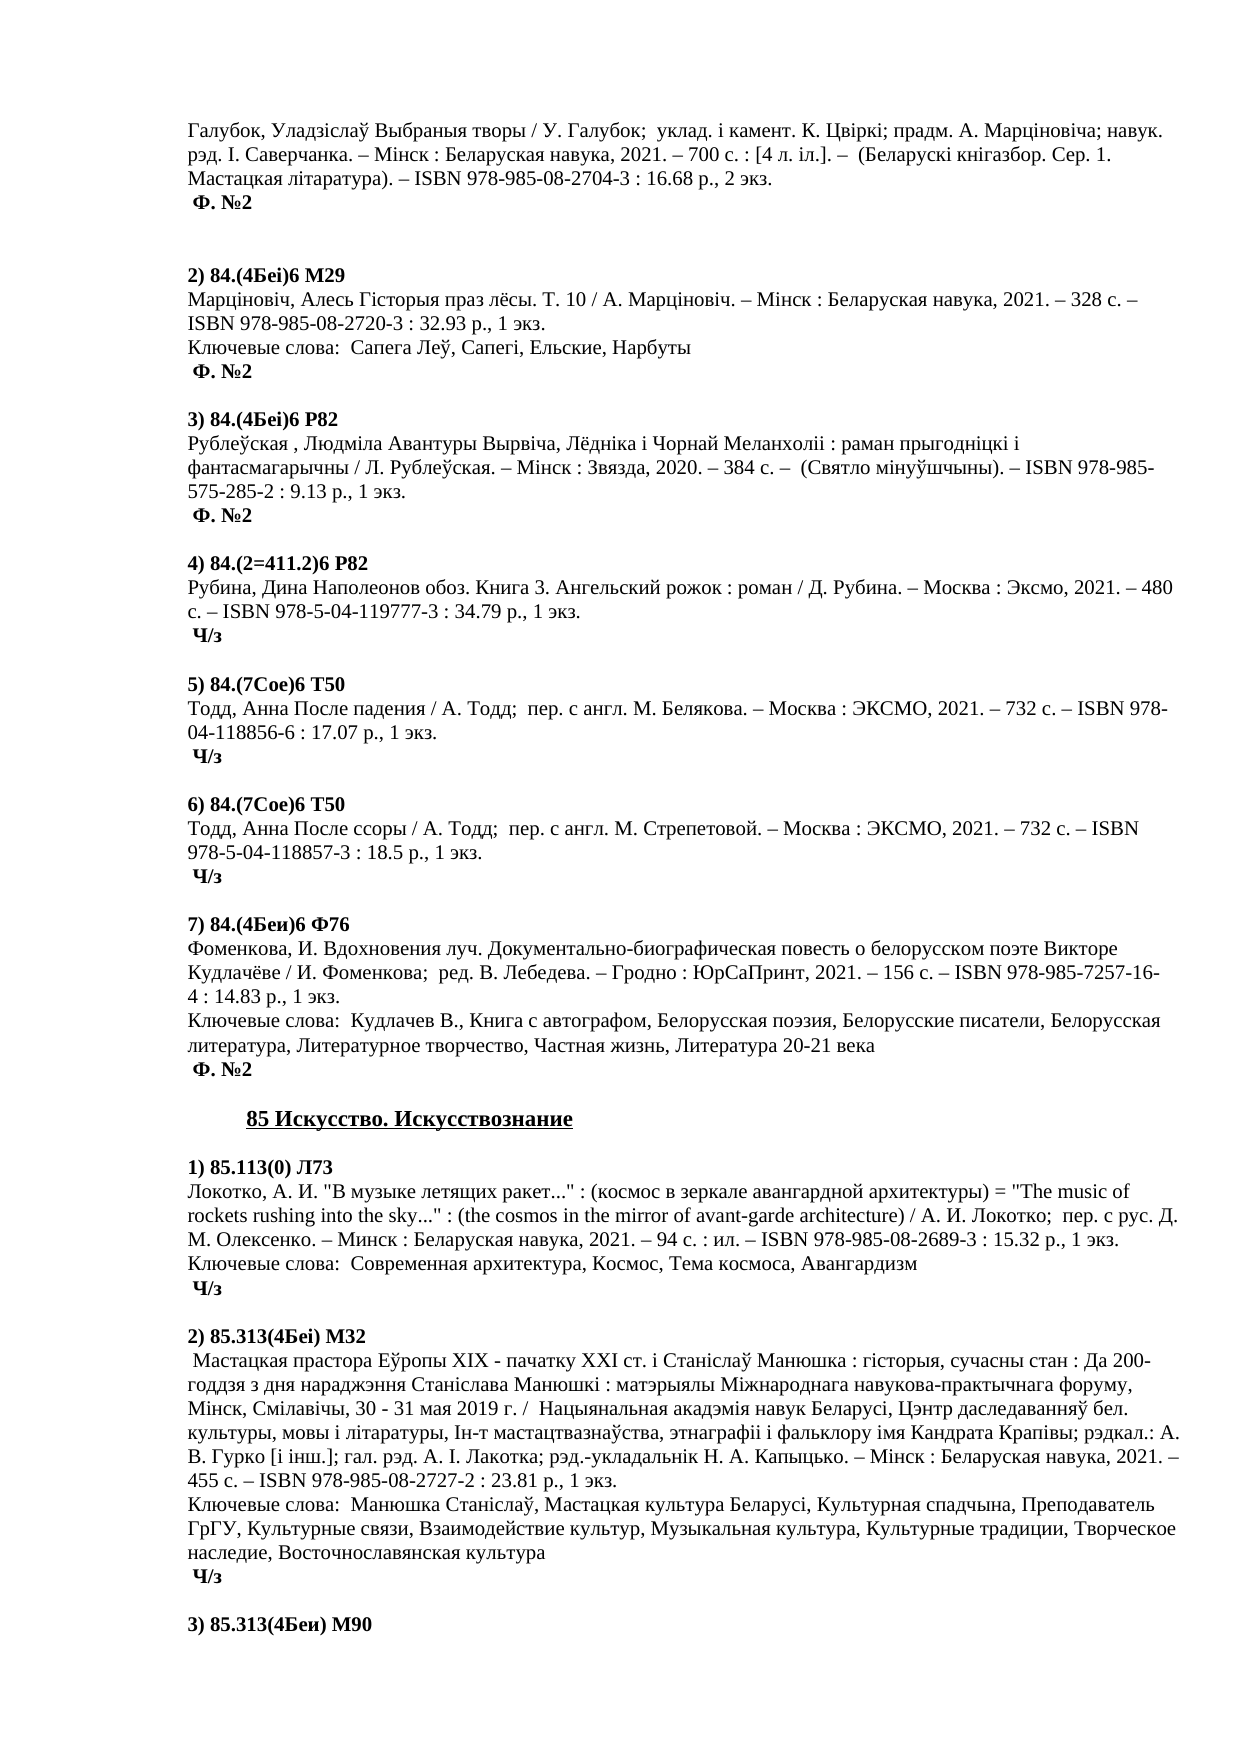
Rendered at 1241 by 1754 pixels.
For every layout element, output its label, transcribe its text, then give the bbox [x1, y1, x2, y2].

text Галубок, Уладзіслаў Выбраныя творы / У. Галубок; уклад. і камент. К. Цвіркі; прадм. А. Марціновіча; навук. рэд. І. Саверчанка. – Мінск : Беларуская навука, 2021. – 700 с. : [4 л. іл.]. – (Беларускі кнігазбор. Сер. 1. Мастацкая літаратура). – ISBN 978-985-08-2704-3 : 16.68 р., 2 экз. [187, 118, 1181, 190]
text Ч/з [187, 744, 1181, 768]
text 85 Искусство. Искусствознание [246, 1105, 1181, 1131]
text Ф. №2 [187, 359, 1181, 383]
text Ч/з [187, 864, 1181, 888]
text Ч/з [187, 623, 1181, 647]
text 4) 84.(2=411.2)6 Р82 [187, 551, 1181, 575]
text 3) 85.313(4Беи) М90 [187, 1612, 1181, 1636]
text 6) 84.(7Сое)6 Т50 [187, 792, 1181, 816]
text 1) 85.113(0) Л73 [187, 1155, 1181, 1179]
text Ключевые слова: Кудлачев В., Книга с автографом, Белорусская поэзия, Белорусские писатели, Белорусская литература, Литературное творчество, Частная жизнь, Литература 20-21 века [187, 1008, 1181, 1057]
text 2) 84.(4Беі)6 М29 [187, 262, 1181, 287]
text Ф. №2 [187, 503, 1181, 527]
text 3) 84.(4Беі)6 Р82 [187, 407, 1181, 431]
text 2) 85.313(4Беі) М32 [187, 1323, 1181, 1348]
text 5) 84.(7Сое)6 Т50 [187, 672, 1181, 696]
text Ч/з [187, 1564, 1181, 1588]
text Ключевые слова: Современная архитектура, Космос, Тема космоса, Авангардизм [187, 1251, 1181, 1275]
text Мастацкая прастора Еўропы XIX - пачатку XXI ст. і Станіслаў Манюшка : гісторыя, сучасны стан : Да 200-годдзя з дня нараджэння Станіслава Манюшкі : матэрыялы Міжнароднага навукова-практычнага форуму, Мінск, Смілавічы, 30 - 31 мая 2019 г. / Нацыянальная акадэмія навук Беларусі, Цэнтр даследаванняў бел. культуры, мовы і літаратуры, Ін-т мастацтвазнаўства, этнаграфіі і фальклору імя Кандрата Крапівы; рэдкал.: А. В. Гурко [і інш.]; гал. рэд. А. І. Лакотка; рэд.-укладальнік Н. А. Капыцько. – Мінск : Беларуская навука, 2021. – 455 с. – ISBN 978-985-08-2727-2 : 23.81 р., 1 экз. [187, 1348, 1181, 1492]
text Ключевые слова: Сапега Леў, Сапегі, Ельские, Нарбуты [187, 335, 1181, 359]
text Рубина, Дина Наполеонов обоз. Книга 3. Ангельский рожок : роман / Д. Рубина. – Москва : Эксмо, 2021. – 480 с. – ISBN 978-5-04-119777-3 : 34.79 р., 1 экз. [187, 575, 1181, 623]
text Фоменкова, И. Вдохновения луч. Документально-биографическая повесть о белорусском поэте Викторе Кудлачёве / И. Фоменкова; ред. В. Лебедева. – Гродно : ЮрСаПринт, 2021. – 156 с. – ISBN 978-985-7257-16-4 : 14.83 р., 1 экз. [187, 936, 1181, 1008]
text 7) 84.(4Беи)6 Ф76 [187, 912, 1181, 936]
text Локотко, А. И. "В музыке летящих ракет..." : (космос в зеркале авангардной архитектуры) = "The music of rockets rushing into the sky..." : (the cosmos in the mirror of avant-garde architecture) / А. И. Локотко; пер. с рус. Д. М. Олексенко. – Минск : Беларуская навука, 2021. – 94 с. : ил. – ISBN 978-985-08-2689-3 : 15.32 р., 1 экз. [187, 1179, 1181, 1251]
text Тодд, Анна После ссоры / А. Тодд; пер. с англ. М. Стрепетовой. – Москва : ЭКСМО, 2021. – 732 с. – ISBN 978-5-04-118857-3 : 18.5 р., 1 экз. [187, 816, 1181, 864]
text Рублеўская , Людміла Авантуры Вырвіча, Лёдніка і Чорнай Меланхоліі : раман прыгодніцкі і фантасмагарычны / Л. Рублеўская. – Мінск : Звязда, 2020. – 384 с. – (Святло мінуўшчыны). – ISBN 978-985-575-285-2 : 9.13 р., 1 экз. [187, 431, 1181, 503]
text Ф. №2 [187, 1057, 1181, 1081]
text Ч/з [187, 1275, 1181, 1299]
text Ключевые слова: Манюшка Станіслаў, Мастацкая культура Беларусі, Культурная спадчына, Преподаватель ГрГУ, Культурные связи, Взаимодействие культур, Музыкальная культура, Культурные традиции, Творческое наследие, Восточнославянская культура [187, 1492, 1181, 1564]
text Марціновіч, Алесь Гісторыя праз лёсы. Т. 10 / А. Марціновіч. – Мінск : Беларуская навука, 2021. – 328 с. – ISBN 978-985-08-2720-3 : 32.93 р., 1 экз. [187, 287, 1181, 335]
text Тодд, Анна После падения / А. Тодд; пер. с англ. М. Белякова. – Москва : ЭКСМО, 2021. – 732 с. – ISBN 978-04-118856-6 : 17.07 р., 1 экз. [187, 696, 1181, 744]
text Ф. №2 [187, 190, 1181, 214]
